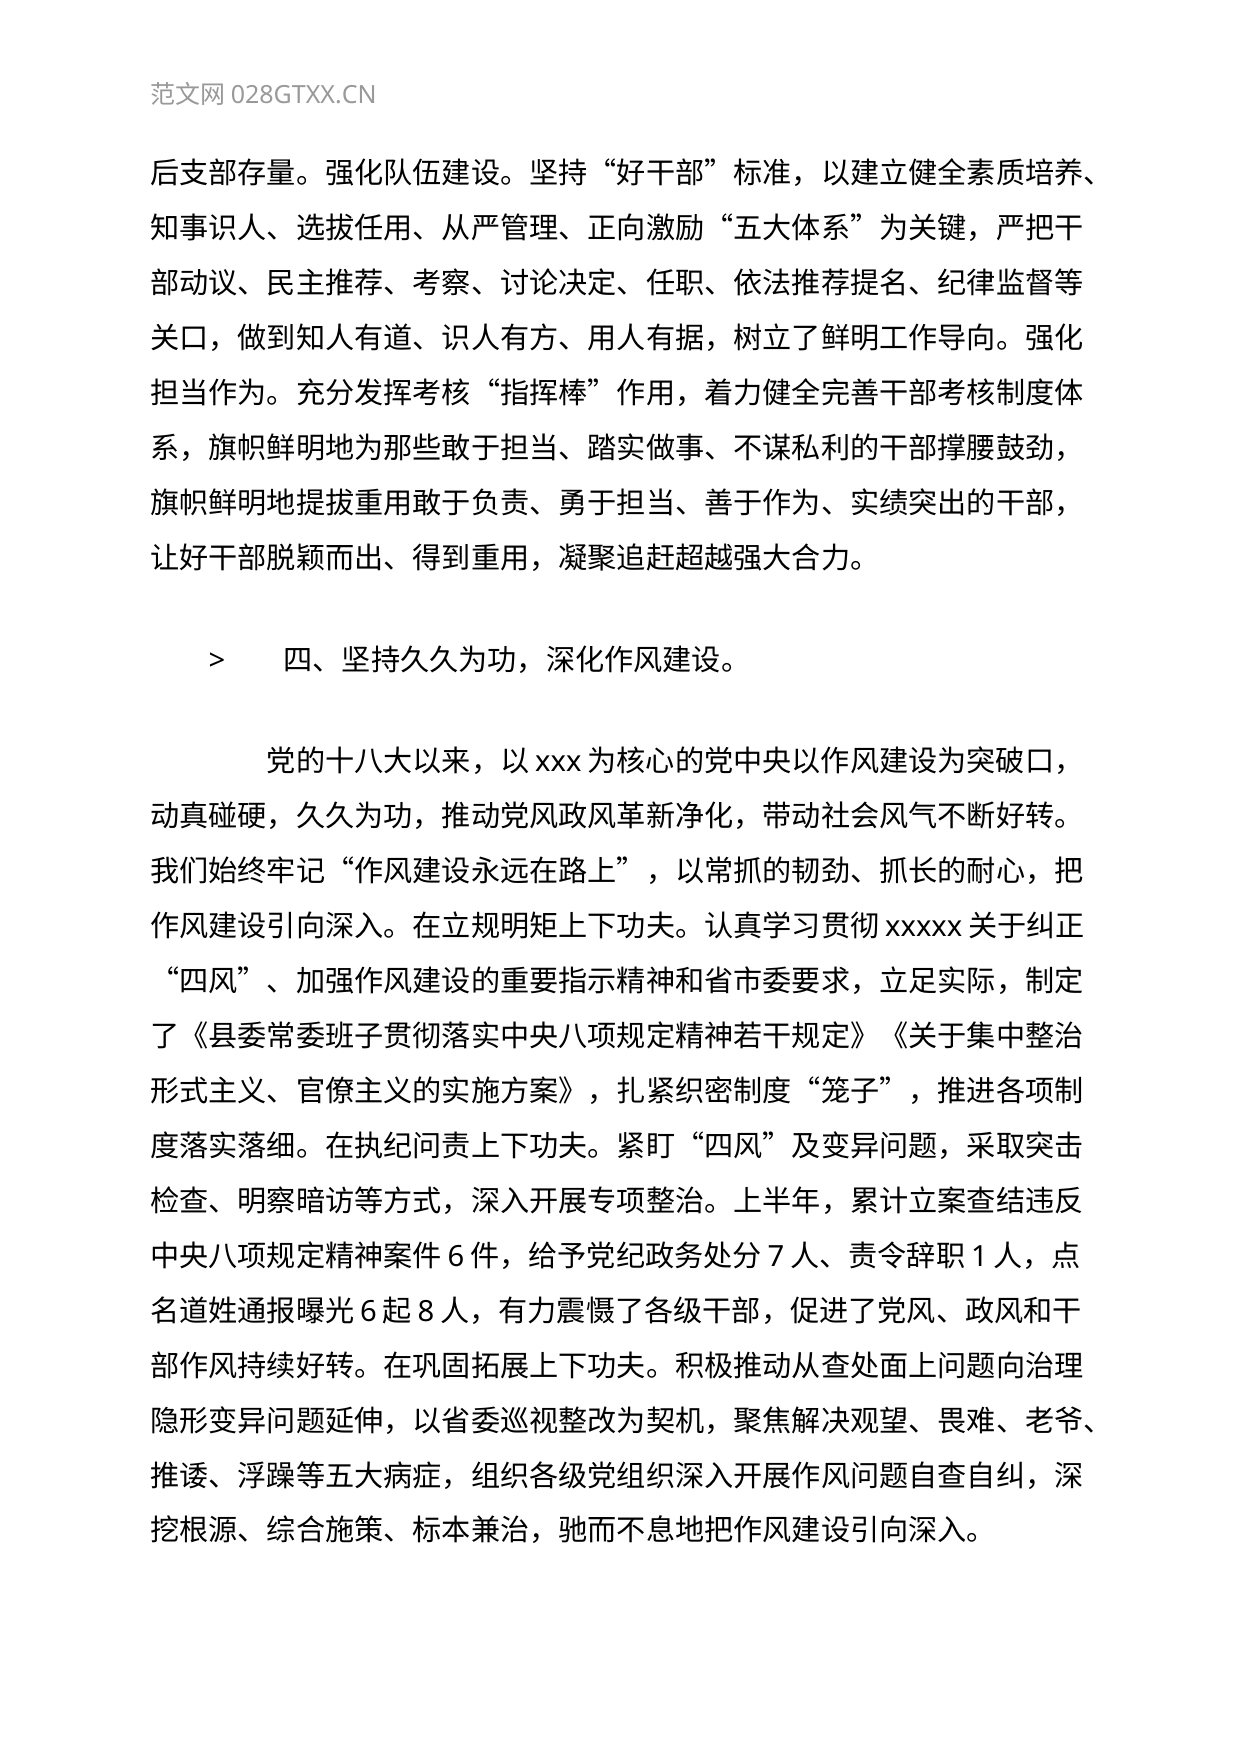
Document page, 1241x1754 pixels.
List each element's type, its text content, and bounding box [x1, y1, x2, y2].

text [150, 150, 1090, 577]
text 党的十八大以来，以xxx为核心的党中央以作风建设为突破口，动真碰硬，久久为功，推动党风政风革新净化，带动社会风气不断好转。我们始终牢记“作风建设永远在路上”，以常抓的韧劲、抓长的耐心，把作风建设引向深入。在立规明矩上下功夫。认真学习贯彻xxxxx关于纠正“四风”、加强作风建设的重要指示精神和省市委要求，立足实际，制定了《县委常委班子贯彻落实中央八项规定精神若干规定》《关于集中整治形式主义、官僚主义的实施方案》，扎紧织密制度“笼子”，推进各项制度落实落细。在执纪问责上下功夫。紧盯“四风”及变异问题，采取突击检查、明察暗访等方式，深入开展专项整治。上半年，累计立案查结违反中央八项规定精神案件6件，给予党纪政务处分7人、责令辞职1人，点名道姓通报曝光6起8人，有力震慑了各级干部，促进了党风、政风和干部作风持续好转。在巩固拓展上下功夫。积极推动从查处面上问题向治理隐形变异问题延伸，以省委巡视整改为契机，聚焦解决观望、畏难、老爷、推诿、浮躁等五大病症，组织各级党组织深入开展作风问题自查自纠，深挖根源、综合施策、标本兼治，驰而不息地把作风建设引向深入。 [150, 738, 1090, 1549]
text > 四、坚持久久为功，深化作风建设。 [150, 636, 1090, 678]
